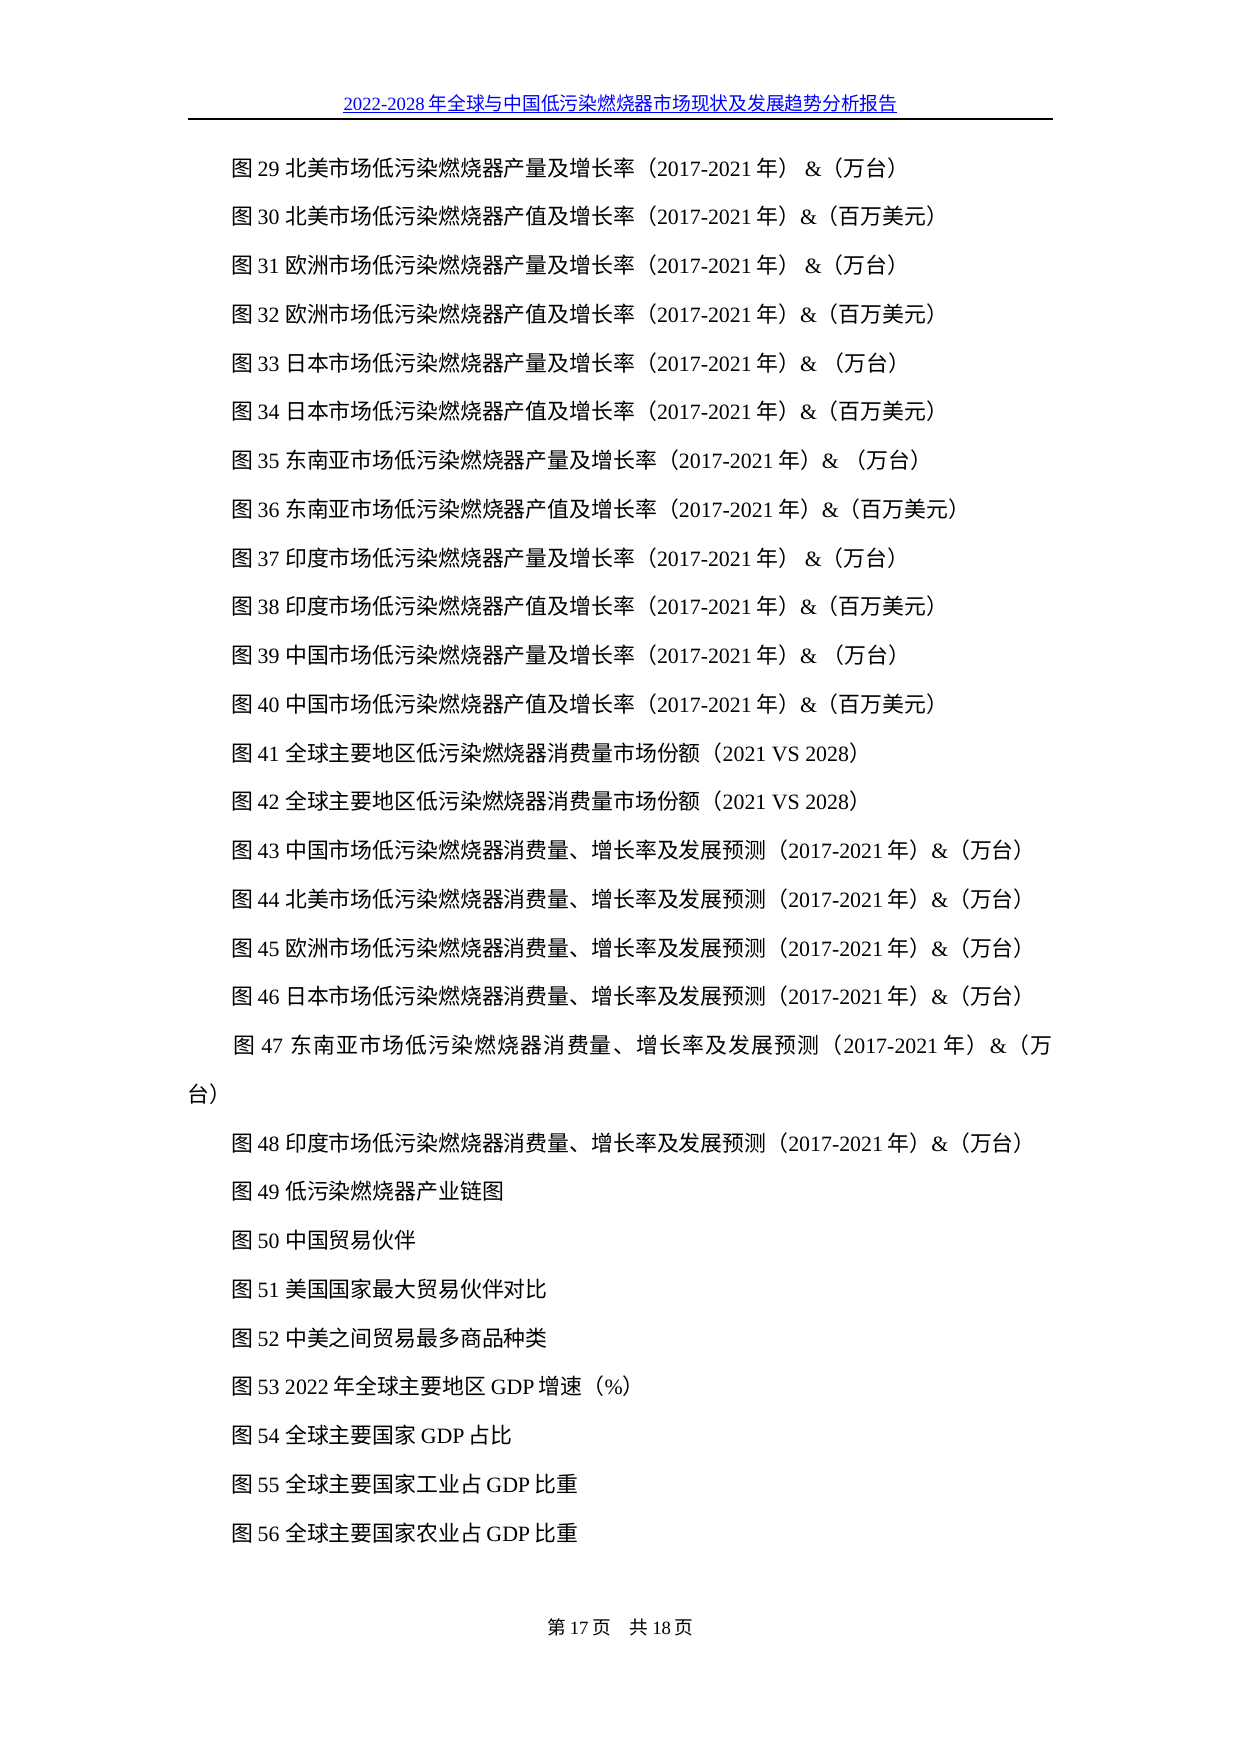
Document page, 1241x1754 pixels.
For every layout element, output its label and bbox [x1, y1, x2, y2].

text [187, 150, 1053, 1548]
